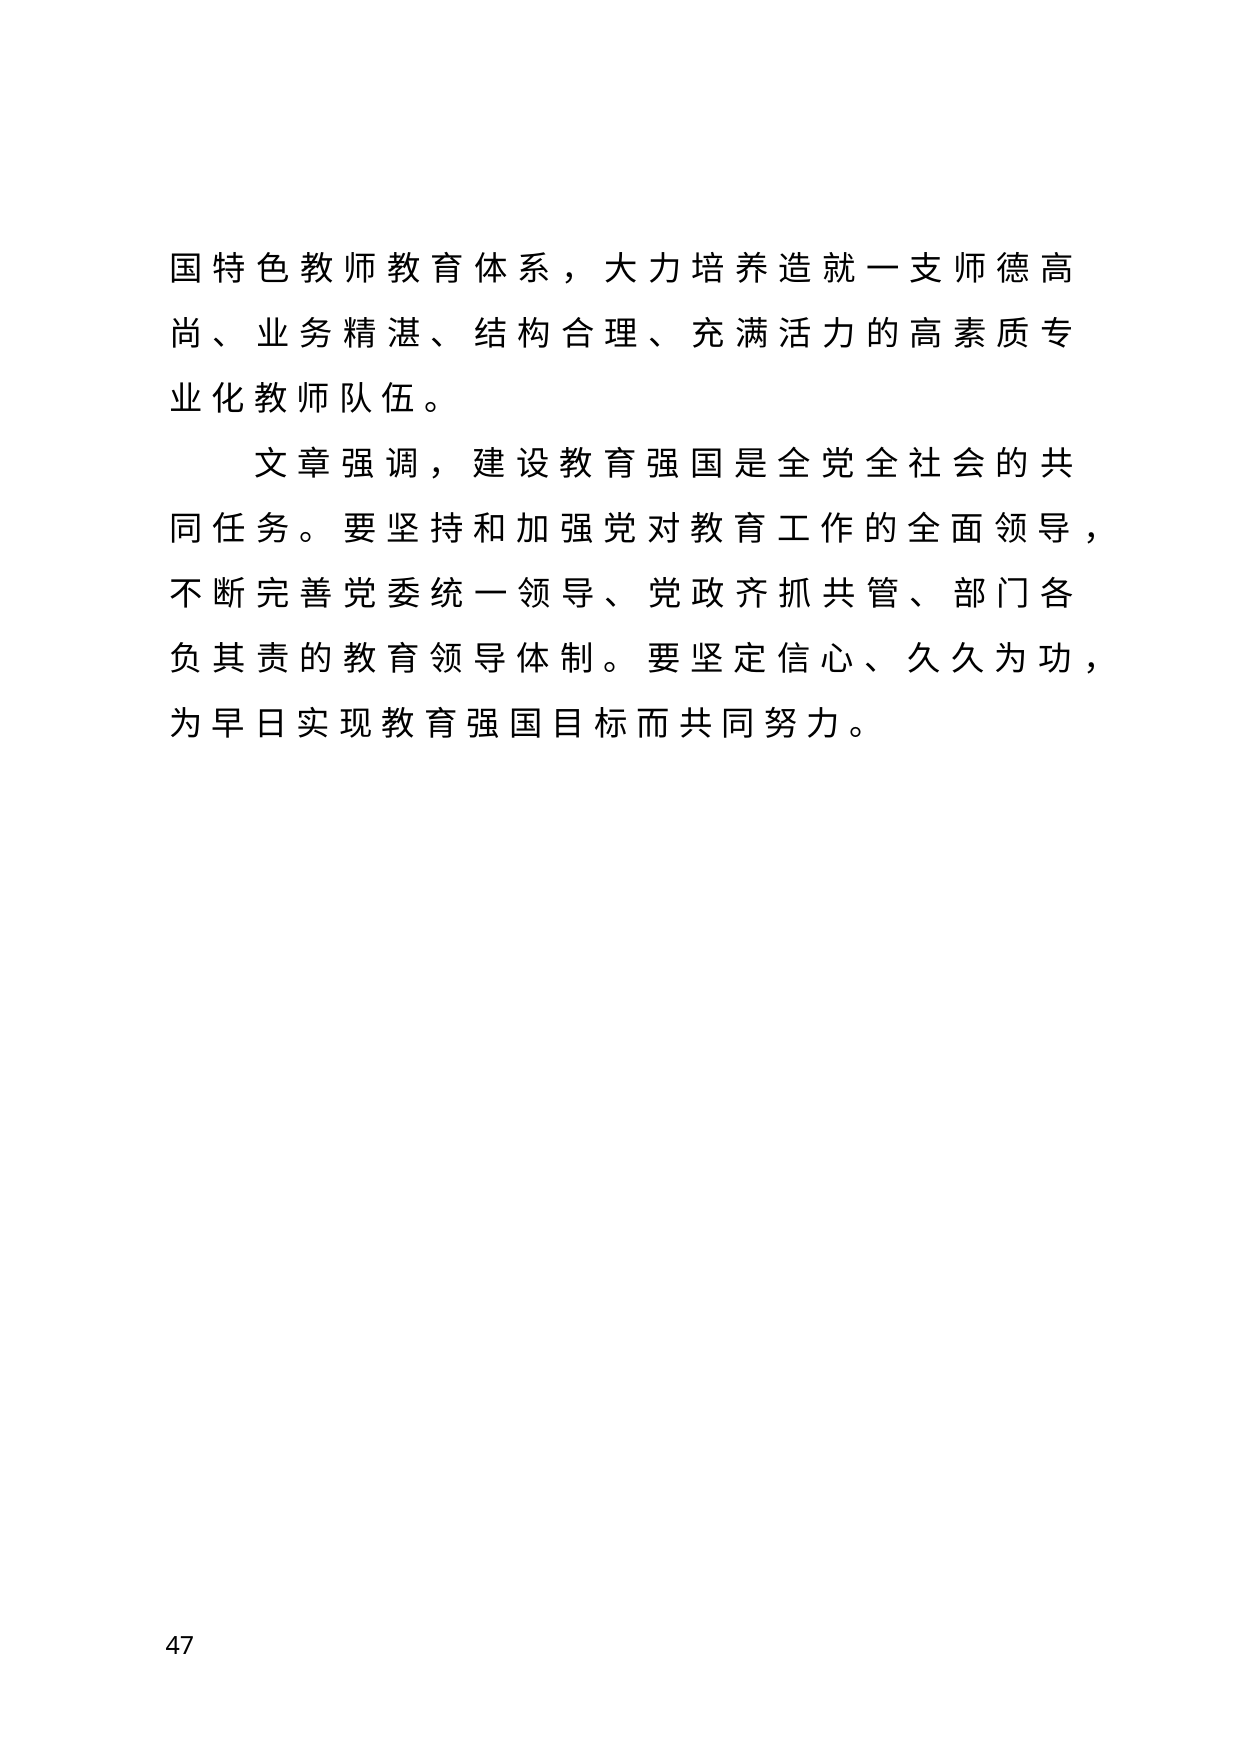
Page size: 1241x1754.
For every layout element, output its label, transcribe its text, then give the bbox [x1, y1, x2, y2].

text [169, 233, 1083, 428]
text 文章强调，建设教育强国是全党全社会的共同任务。要坚持和加强党对教育工作的全面领导，不断完善党委统一领导、党政齐抓共管、部门各负其责的教育领导体制。要坚定信心、久久为功，为早日实现教育强国目标而共同努力。 [169, 428, 1083, 753]
